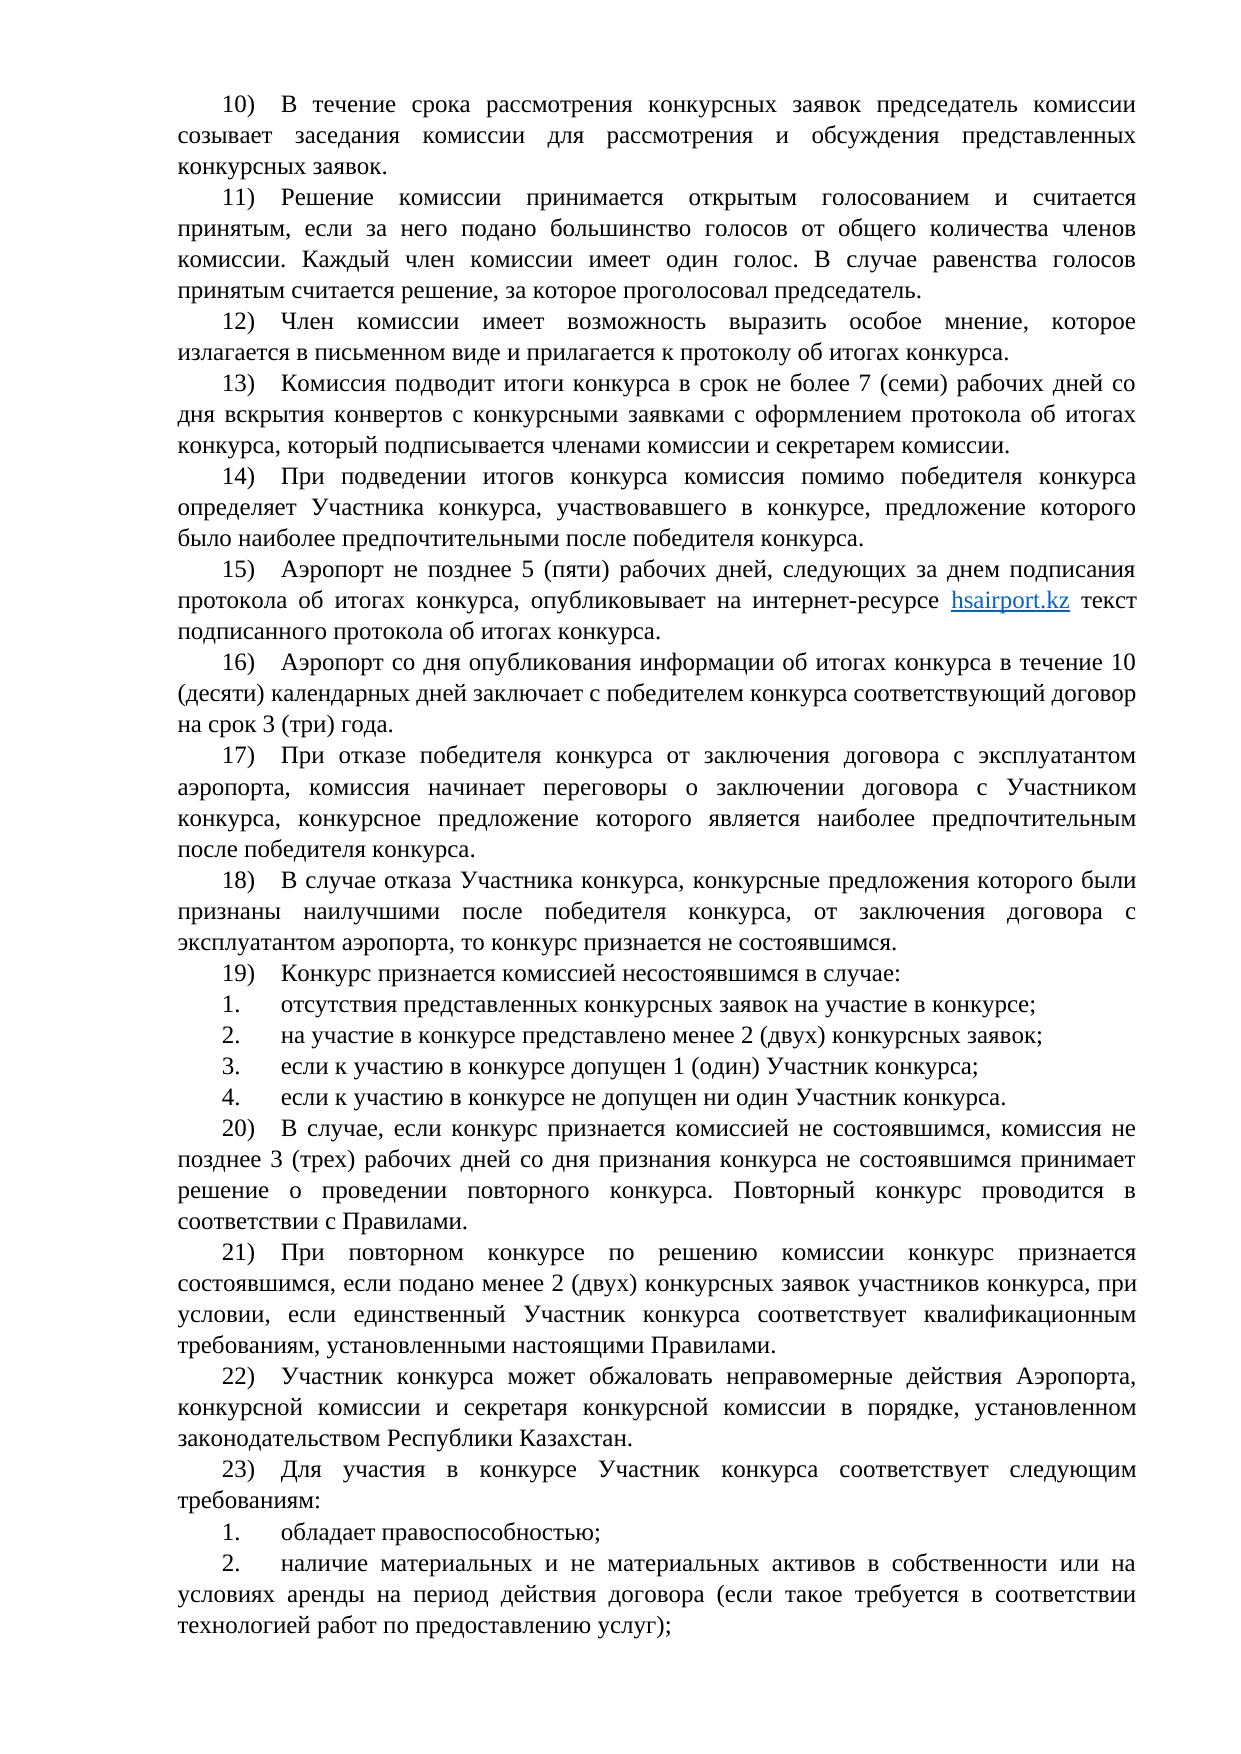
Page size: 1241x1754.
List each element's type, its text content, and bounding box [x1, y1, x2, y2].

list Аэропорт не позднее 5 (пяти) рабочих дней, следующих за днем подписания протокола об итогах конкурса, опубликовывает на интернет-ресурсе hsairport.kz текст подписанного протокола об итогах конкурса. [177, 554, 1137, 645]
list на участие в конкурсе представлено менее 2 (двух) конкурсных заявок; [177, 1020, 1137, 1049]
list В случае отказа Участника конкурса, конкурсные предложения которого были признаны наилучшими после победителя конкурса, от заключения договора с эксплуатантом аэропорта, то конкурс признается не состоявшимся. [177, 865, 1137, 956]
list При отказе победителя конкурса от заключения договора с эксплуатантом аэропорта, комиссия начинает переговоры о заключении договора с Участником конкурса, конкурсное предложение которого является наиболее предпочтительным после победителя конкурса. [177, 741, 1137, 862]
list Для участия в конкурсе Участник конкурса соответствует следующим требованиям: [177, 1454, 1137, 1514]
list Решение комиссии принимается открытым голосованием и считается принятым, если за него подано большинство голосов от общего количества членов комиссии. Каждый член комиссии имеет один голос. В случае равенства голосов принятым считается решение, за которое проголосовал председатель. [177, 182, 1137, 304]
list Аэропорт со дня опубликования информации об итогах конкурса в течение 10 (десяти) календарных дней заключает с победителем конкурса соответствующий договор на срок 3 (три) года. [177, 647, 1137, 738]
list Конкурс признается комиссией несостоявшимся в случае: [177, 958, 1137, 987]
list При повторном конкурсе по решению комиссии конкурс признается состоявшимся, если подано менее 2 (двух) конкурсных заявок участников конкурса, при условии, если единственный Участник конкурса соответствует квалификационным требованиям, установленными настоящими Правилами. [177, 1237, 1137, 1359]
list наличие материальных и не материальных активов в собственности или на условиях аренды на период действия договора (если такое требуется в соответствии технологией работ по предоставлению услуг); [177, 1548, 1137, 1638]
list отсутствия представленных конкурсных заявок на участие в конкурсе; [177, 989, 1137, 1018]
list Комиссия подводит итоги конкурса в срок не более 7 (семи) рабочих дней со дня вскрытия конвертов с конкурсными заявками с оформлением протокола об итогах конкурса, который подписывается членами комиссии и секретарем комиссии. [177, 368, 1137, 459]
list В случае, если конкурс признается комиссией не состоявшимся, комиссия не позднее 3 (трех) рабочих дней со дня признания конкурса не состоявшимся принимает решение о проведении повторного конкурса. Повторный конкурс проводится в соответствии с Правилами. [177, 1113, 1137, 1235]
list если к участию в конкурсе допущен 1 (один) Участник конкурса; [177, 1051, 1137, 1080]
list В течение срока рассмотрения конкурсных заявок председатель комиссии созывает заседания комиссии для рассмотрения и обсуждения представленных конкурсных заявок. [177, 89, 1137, 179]
list При подведении итогов конкурса комиссия помимо победителя конкурса определяет Участника конкурса, участвовавшего в конкурсе, предложение которого было наиболее предпочтительными после победителя конкурса. [177, 461, 1137, 552]
list Участник конкурса может обжаловать неправомерные действия Аэропорта, конкурсной комиссии и секретаря конкурсной комиссии в порядке, установленном законодательством Республики Казахстан. [177, 1361, 1137, 1452]
list обладает правоспособностью; [177, 1517, 1137, 1545]
list Член комиссии имеет возможность выразить особое мнение, которое излагается в письменном виде и прилагается к протоколу об итогах конкурса. [177, 306, 1137, 366]
list если к участию в конкурсе не допущен ни один Участник конкурса. [177, 1082, 1137, 1111]
